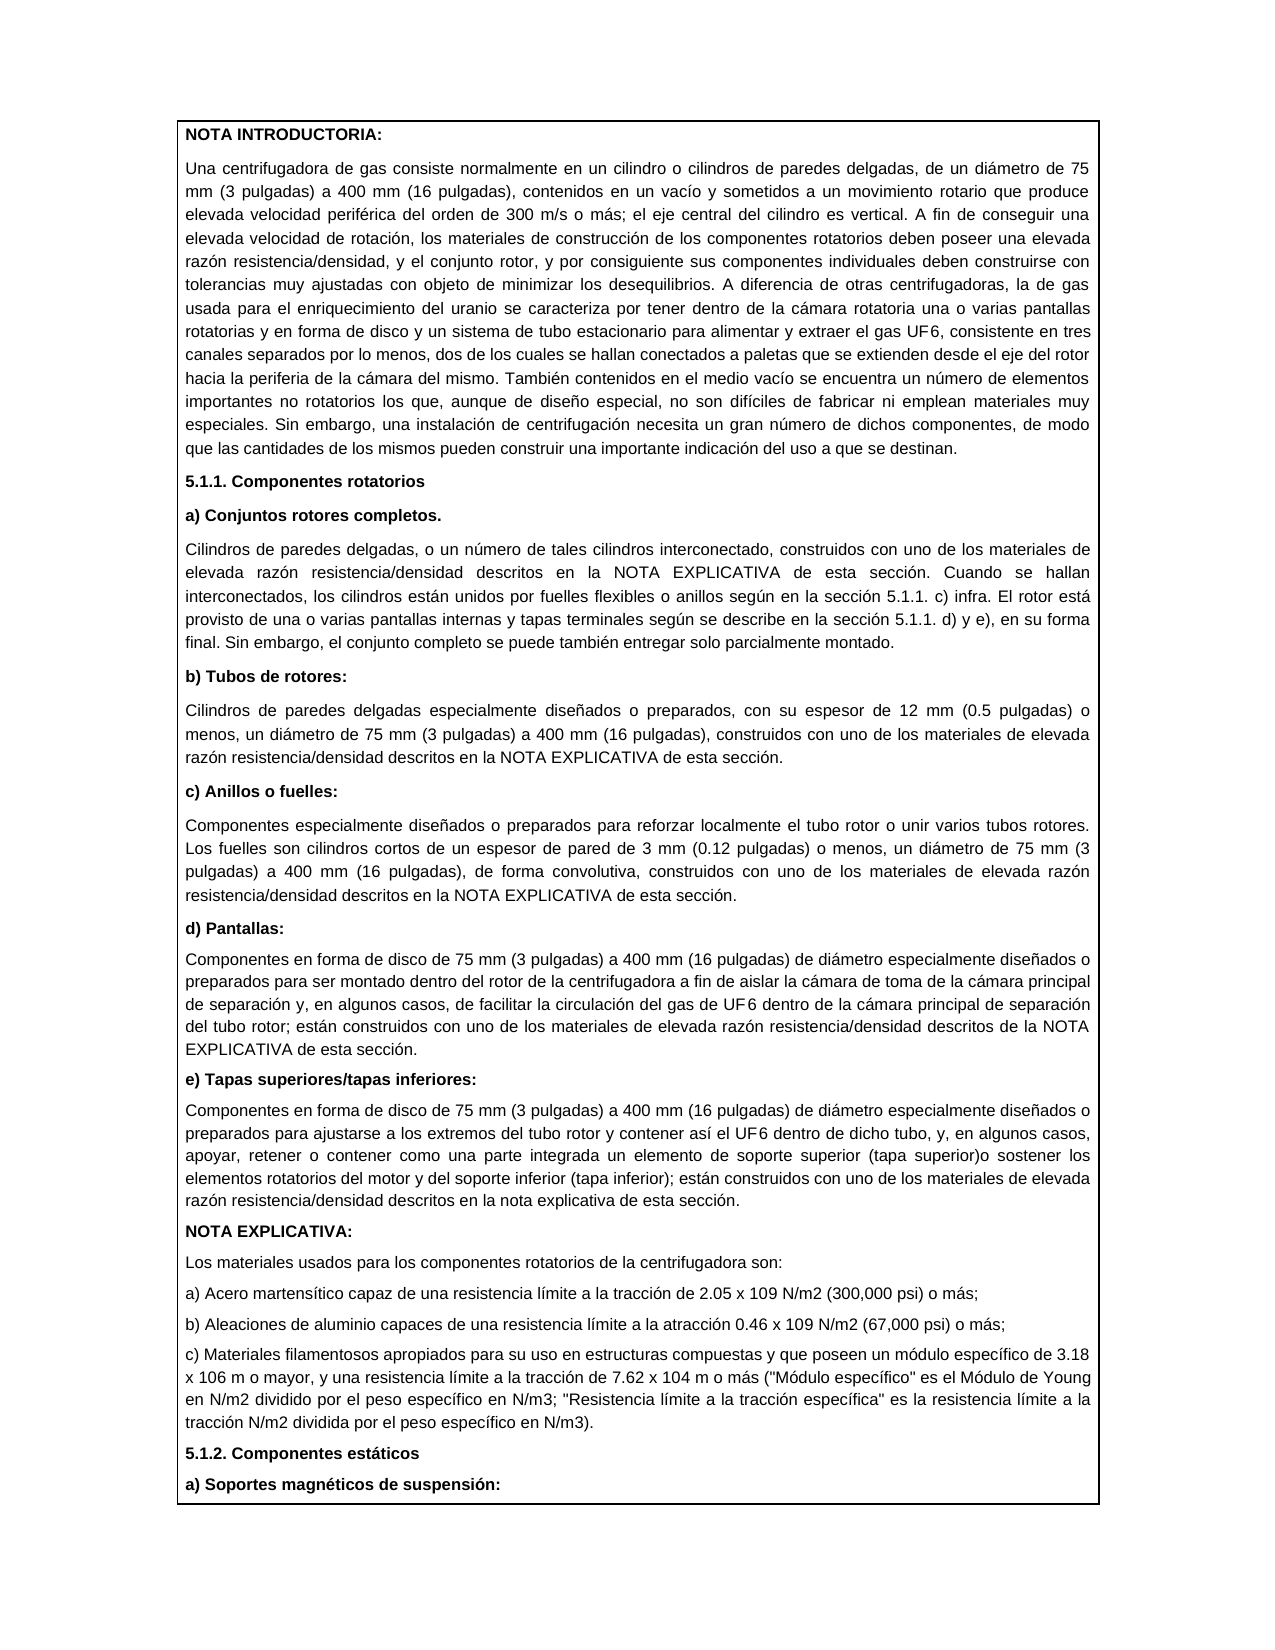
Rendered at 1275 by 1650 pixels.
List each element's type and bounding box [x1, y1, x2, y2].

table_cell [178, 122, 1098, 1503]
